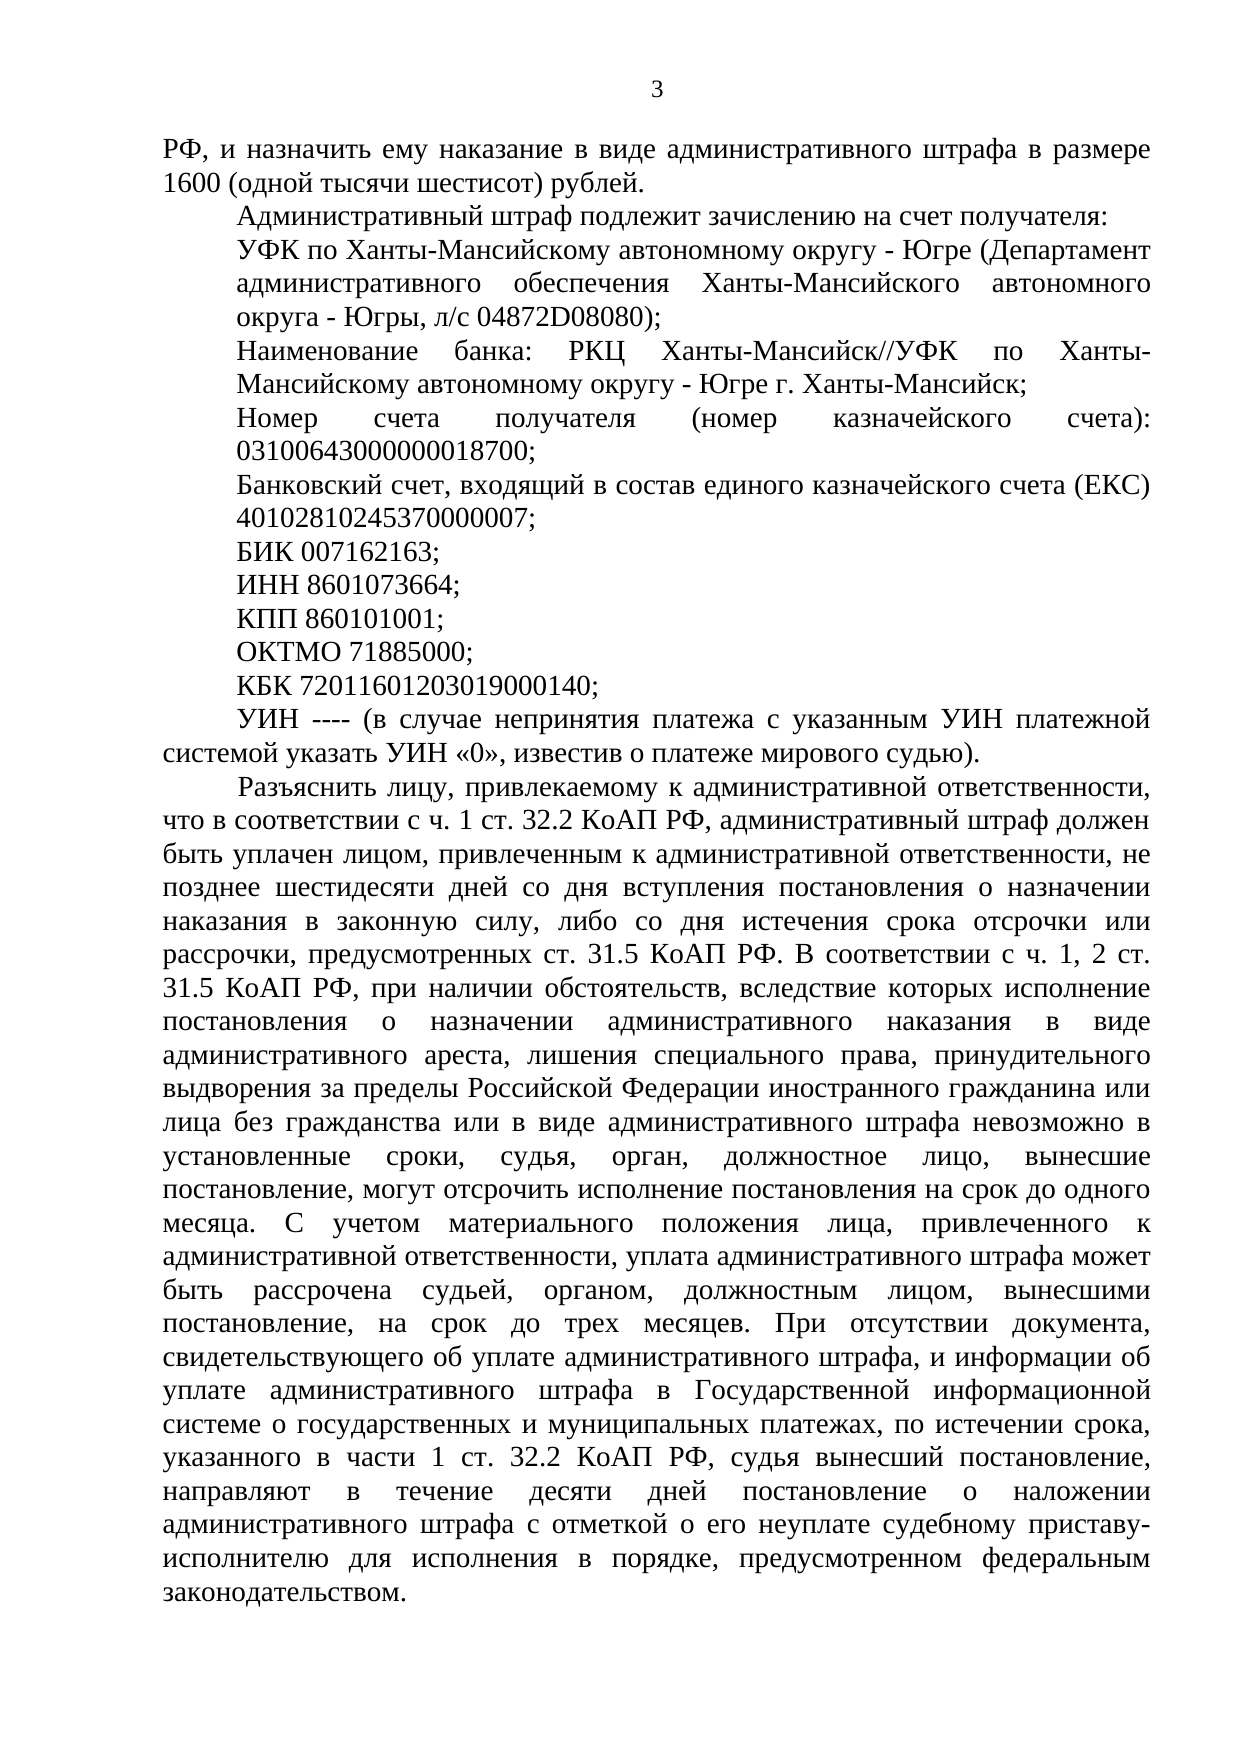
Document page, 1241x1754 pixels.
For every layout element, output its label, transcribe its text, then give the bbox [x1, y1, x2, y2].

text УИН ---- (в случае непринятия платежа с указанным УИН платежной системой указать УИН «0», известив о платеже мирового судью). [162, 702, 1152, 769]
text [162, 131, 1152, 198]
text Номер счета получателя (номер казначейского счета): 03100643000000018700; [236, 400, 1152, 467]
text Наименование банка: РКЦ Ханты-Мансийск//УФК по Ханты- Мансийскому автономному округу - Югре г. Ханты-Мансийск; [236, 333, 1152, 400]
text Административный штраф подлежит зачислению на счет получателя: [162, 198, 1152, 232]
text КБК 72011601203019000140; [162, 668, 1152, 702]
text Разъяснить лицу, привлекаемому к административной ответственности, что в соответствии с ч. 1 ст. 32.2 КоАП РФ, административный штраф должен быть уплачен лицом, привлеченным к административной ответственности, не позднее шестидесяти дней со дня вступления постановления о назначении наказания в законную силу, либо со дня истечения срока отсрочки или рассрочки, предусмотренных ст. 31.5 КоАП РФ. В соответствии с ч. 1, 2 ст. 31.5 КоАП РФ, при наличии обстоятельств, вследствие которых исполнение постановления о назначении административного наказания в виде административного ареста, лишения специального права, принудительного выдворения за пределы Российской Федерации иностранного гражданина или лица без гражданства или в виде административного штрафа невозможно в установленные сроки, судья, орган, должностное лицо, вынесшие постановление, могут отсрочить исполнение постановления на срок до одного месяца. С учетом материального положения лица, привлеченного к административной ответственности, уплата административного штрафа может быть рассрочена судьей, органом, должностным лицом, вынесшими постановление, на срок до трех месяцев. При отсутствии документа, свидетельствующего об уплате административного штрафа, и информации об уплате административного штрафа в Государственной информационной системе о государственных и муниципальных платежах, по истечении срока, указанного в части 1 ст. 32.2 КоАП РФ, судья вынесший постановление, направляют в течение десяти дней постановление о наложении административного штрафа с отметкой о его неуплате судебному приставу-исполнителю для исполнения в порядке, предусмотренном федеральным законодательством. [162, 769, 1152, 1607]
text БИК 007162163; [162, 534, 1152, 567]
text ОКТМО 71885000; [162, 634, 1152, 668]
text Банковский счет, входящий в состав единого казначейского счета (ЕКС) 40102810245370000007; [236, 467, 1152, 534]
text УФК по Ханты-Мансийскому автономному округу - Югре (Департамент административного обеспечения Ханты-Мансийского автономного округа - Югры, л/с 04872D08080); [236, 232, 1152, 333]
text КПП 860101001; [162, 601, 1152, 634]
text ИНН 8601073664; [162, 567, 1152, 601]
